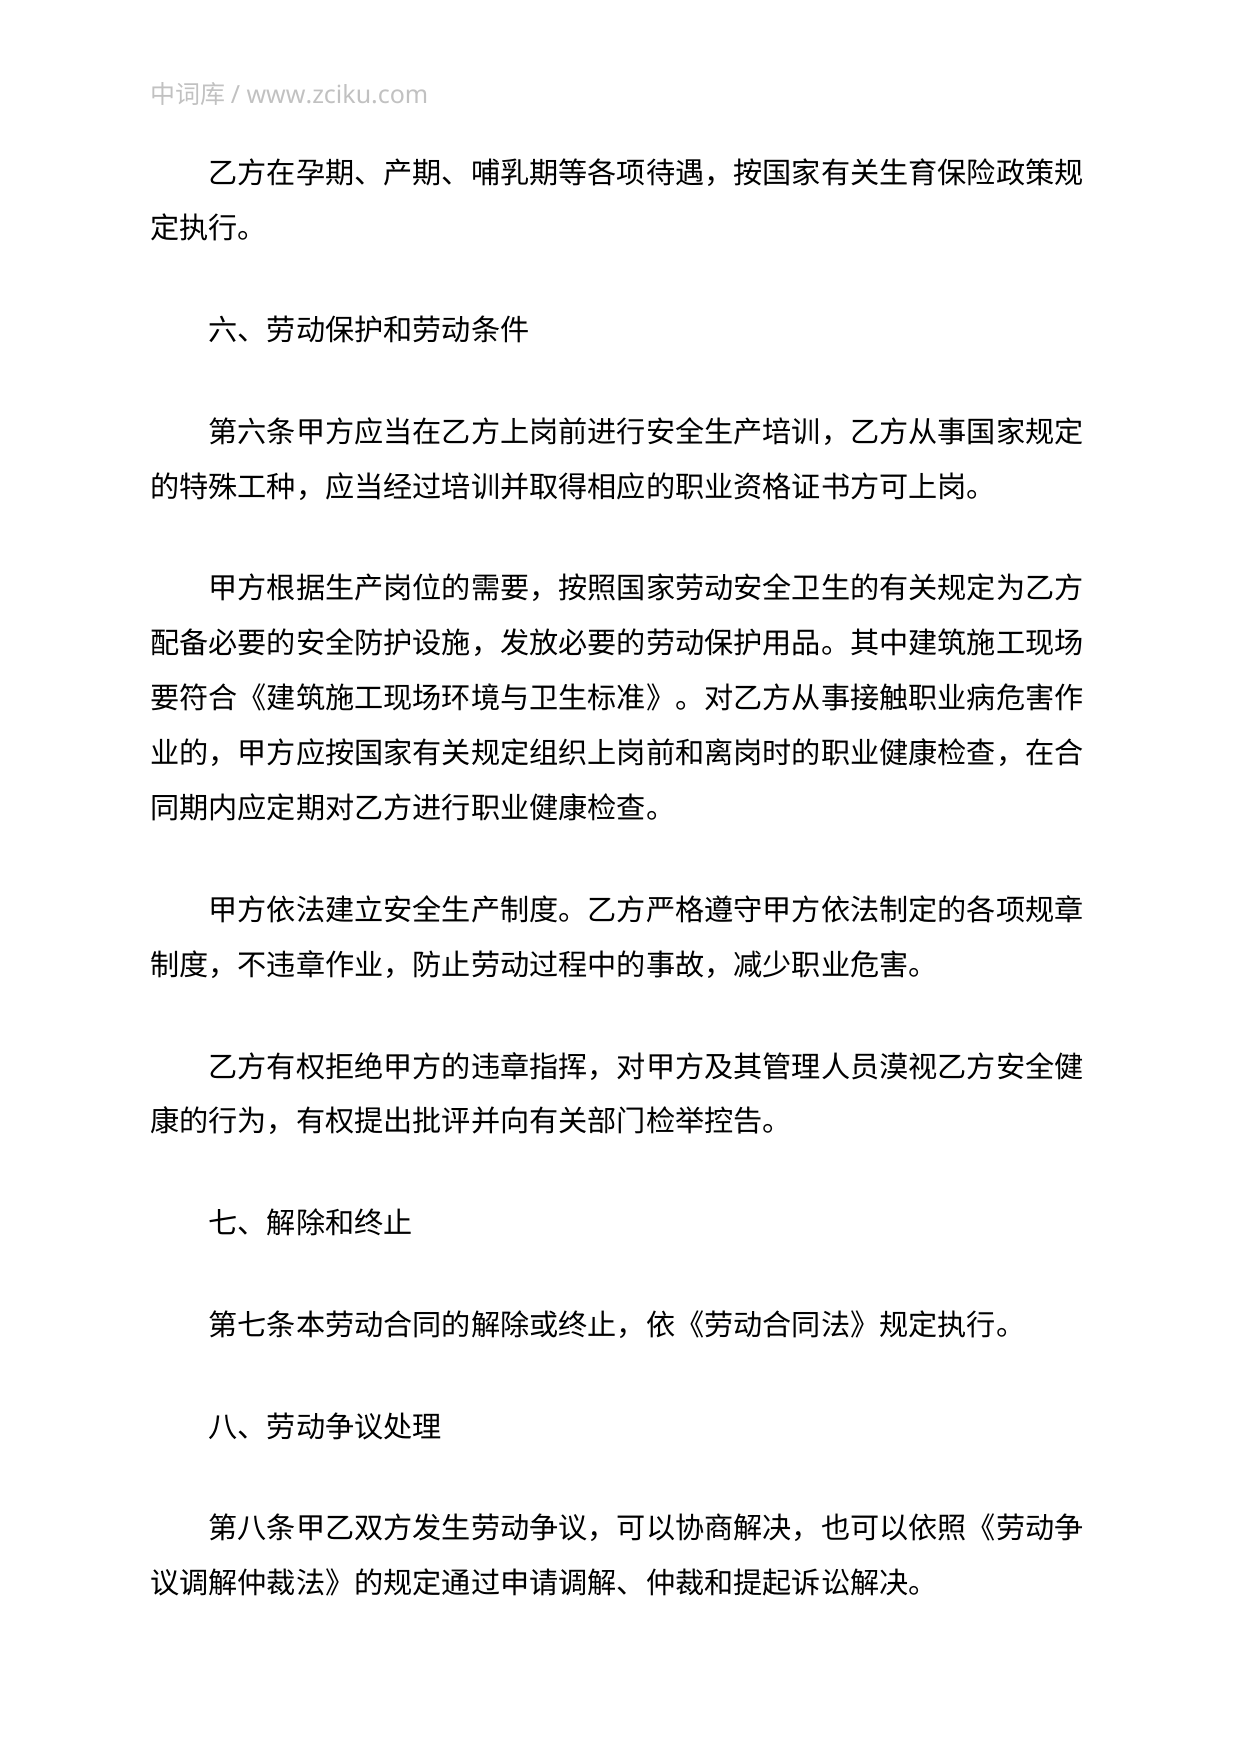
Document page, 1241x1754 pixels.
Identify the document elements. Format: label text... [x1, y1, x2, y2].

text 六、劳动保护和劳动条件 [150, 307, 1090, 349]
text 七、解除和终止 [150, 1200, 1090, 1242]
text 第六条甲方应当在乙方上岗前进行安全生产培训，乙方从事国家规定的特殊工种，应当经过培训并取得相应的职业资格证书方可上岗。 [150, 408, 1090, 506]
text 甲方依法建立安全生产制度。乙方严格遵守甲方依法制定的各项规章制度，不违章作业，防止劳动过程中的事故，减少职业危害。 [150, 886, 1090, 984]
text 乙方有权拒绝甲方的违章指挥，对甲方及其管理人员漠视乙方安全健康的行为，有权提出批评并向有关部门检举控告。 [150, 1043, 1090, 1140]
text 第七条本劳动合同的解除或终止，依《劳动合同法》规定执行。 [150, 1302, 1090, 1344]
text 乙方在孕期、产期、哺乳期等各项待遇，按国家有关生育保险政策规定执行。 [150, 150, 1090, 247]
text 八、劳动争议处理 [150, 1403, 1090, 1446]
text 甲方根据生产岗位的需要，按照国家劳动安全卫生的有关规定为乙方配备必要的安全防护设施，发放必要的劳动保护用品。其中建筑施工现场要符合《建筑施工现场环境与卫生标准》。对乙方从事接触职业病危害作业的，甲方应按国家有关规定组织上岗前和离岗时的职业健康检查，在合同期内应定期对乙方进行职业健康检查。 [150, 565, 1090, 827]
text 第八条甲乙双方发生劳动争议，可以协商解决，也可以依照《劳动争议调解仲裁法》的规定通过申请调解、仲裁和提起诉讼解决。 [150, 1505, 1090, 1602]
